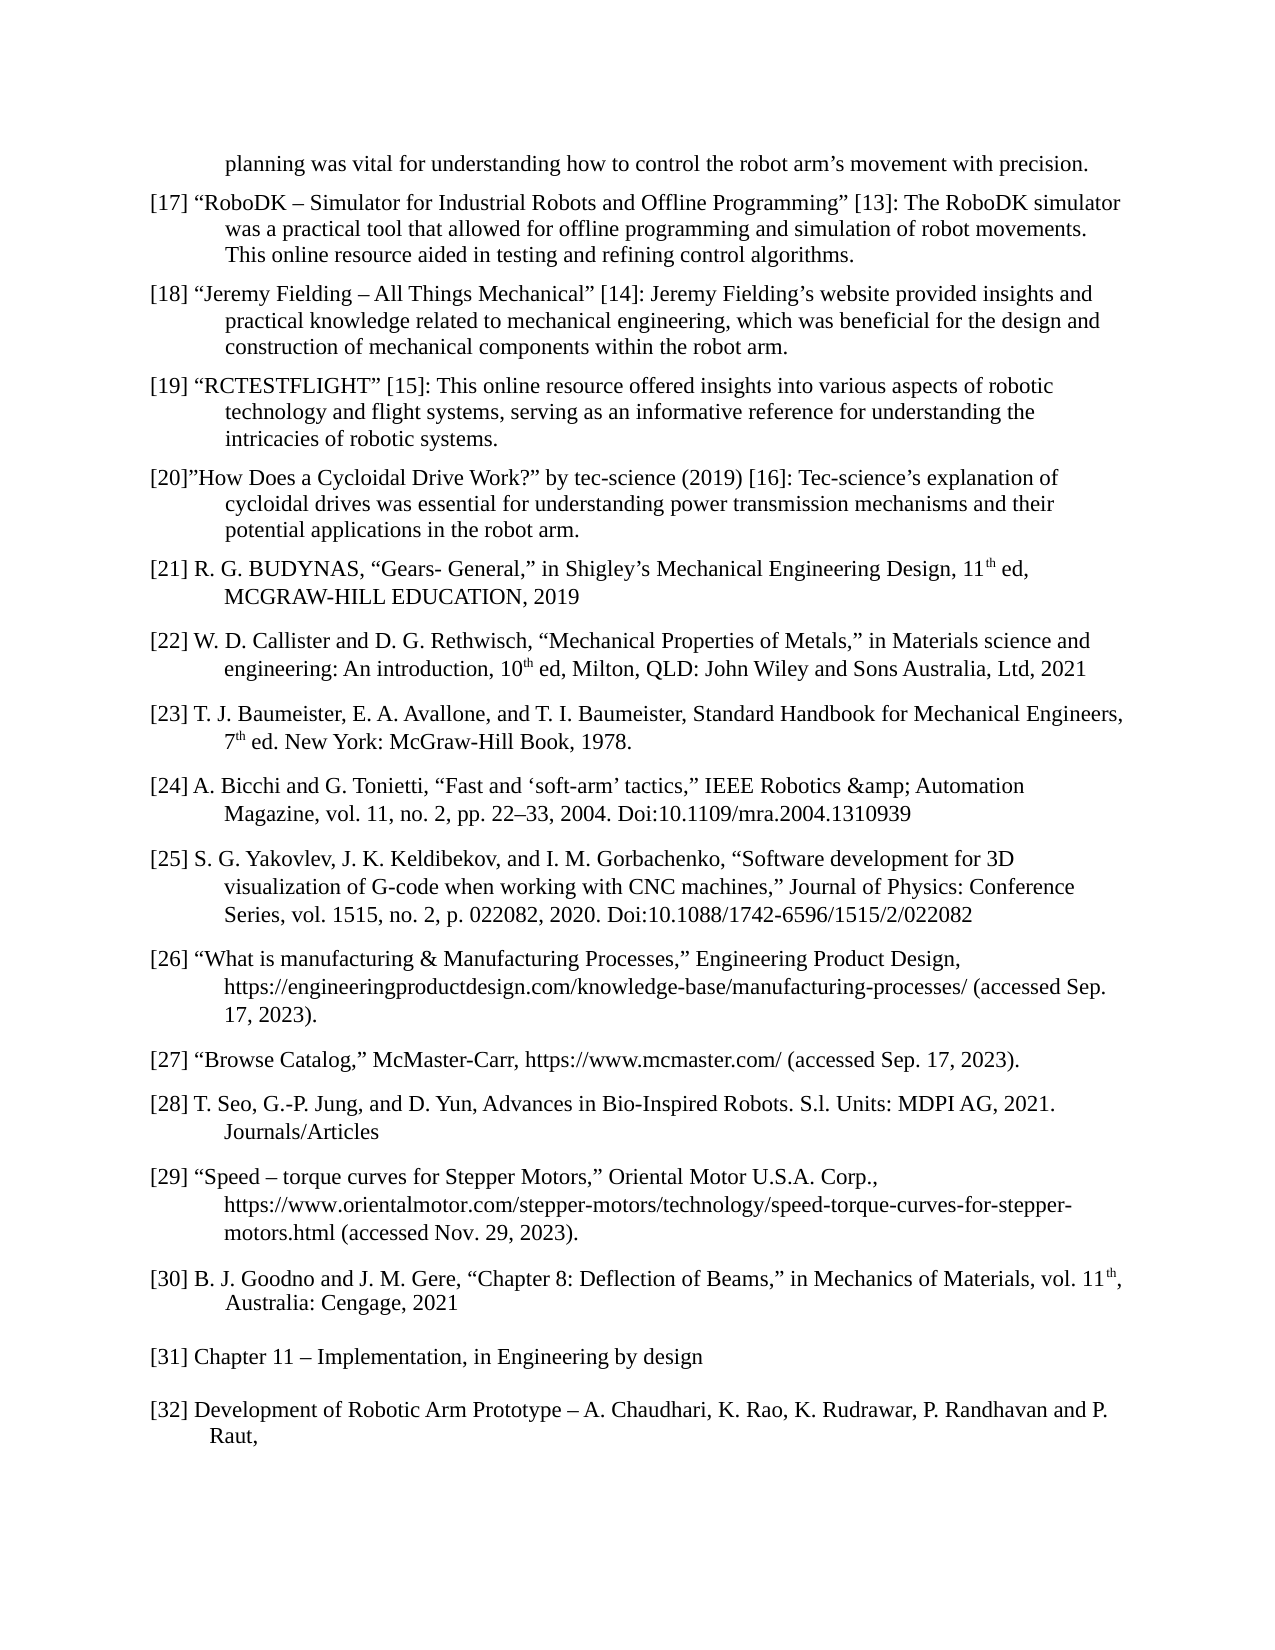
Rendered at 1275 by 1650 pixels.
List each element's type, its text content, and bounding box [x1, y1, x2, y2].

text [25] S. G. Yakovlev, J. K. Keldibekov, and I. M. Gorbachenko, “Software development for 3D visualization of G-code when working with CNC machines,” Journal of Physics: Conference Series, vol. 1515, no. 2, p. 022082, 2020. Doi:10.1088/1742-6596/1515/2/022082 [150, 845, 1125, 927]
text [150, 150, 1125, 176]
text [21] R. G. BUDYNAS, “Gears- General,” in Shigley’s Mechanical Engineering Design, 11th ed, MCGRAW-HILL EDUCATION, 2019 [150, 555, 1125, 609]
text [23] T. J. Baumeister, E. A. Avallone, and T. I. Baumeister, Standard Handbook for Mechanical Engineers, 7th ed. New York: McGraw-Hill Book, 1978. [150, 700, 1125, 754]
text [26] “What is manufacturing & Manufacturing Processes,” Engineering Product Design, https://engineeringproductdesign.com/knowledge-base/manufacturing-processes/ (accessed Sep. 17, 2023). [150, 946, 1125, 1028]
text [27] “Browse Catalog,” McMaster-Carr, https://www.mcmaster.com/ (accessed Sep. 17, 2023). [150, 1046, 1125, 1072]
text [31] Chapter 11 – Implementation, in Engineering by design [150, 1343, 1125, 1369]
text [22] W. D. Callister and D. G. Rethwisch, “Mechanical Properties of Metals,” in Materials science and engineering: An introduction, 10th ed, Milton, QLD: John Wiley and Sons Australia, Ltd, 2021 [150, 628, 1125, 682]
text [17] “RoboDK – Simulator for Industrial Robots and Offline Programming” [13]: The RoboDK simulator was a practical tool that allowed for offline programming and simulation of robot movements. This online resource aided in testing and refining control algorithms. [150, 189, 1125, 268]
text [19] “RCTESTFLIGHT” [15]: This online resource offered insights into various aspects of robotic technology and flight systems, serving as an informative reference for understanding the intricacies of robotic systems. [150, 372, 1125, 451]
text [24] A. Bicchi and G. Tonietti, “Fast and ‘soft-arm’ tactics,” IEEE Robotics &amp; Automation Magazine, vol. 11, no. 2, pp. 22–33, 2004. Doi:10.1109/mra.2004.1310939 [150, 773, 1125, 827]
text [18] “Jeremy Fielding – All Things Mechanical” [14]: Jeremy Fielding’s website provided insights and practical knowledge related to mechanical engineering, which was beneficial for the design and construction of mechanical components within the robot arm. [150, 280, 1125, 359]
text [30] B. J. Goodno and J. M. Gere, “Chapter 8: Deflection of Beams,” in Mechanics of Materials, vol. 11th, Australia: Cengage, 2021 [150, 1268, 1125, 1315]
text [29] “Speed – torque curves for Stepper Motors,” Oriental Motor U.S.A. Corp., https://www.orientalmotor.com/stepper-motors/technology/speed-torque-curves-for-stepper-motors.html (accessed Nov. 29, 2023). [150, 1163, 1125, 1245]
text [20]”How Does a Cycloidal Drive Work?” by tec-science (2019) [16]: Tec-science’s explanation of cycloidal drives was essential for understanding power transmission mechanisms and their potential applications in the robot arm. [150, 463, 1125, 543]
text [32] Development of Robotic Arm Prototype – A. Chaudhari, K. Rao, K. Rudrawar, P. Randhavan and P. Raut, [150, 1396, 1125, 1448]
text [28] T. Seo, G.-P. Jung, and D. Yun, Advances in Bio-Inspired Robots. S.l. Units: MDPI AG, 2021. Journals/Articles [150, 1091, 1125, 1145]
